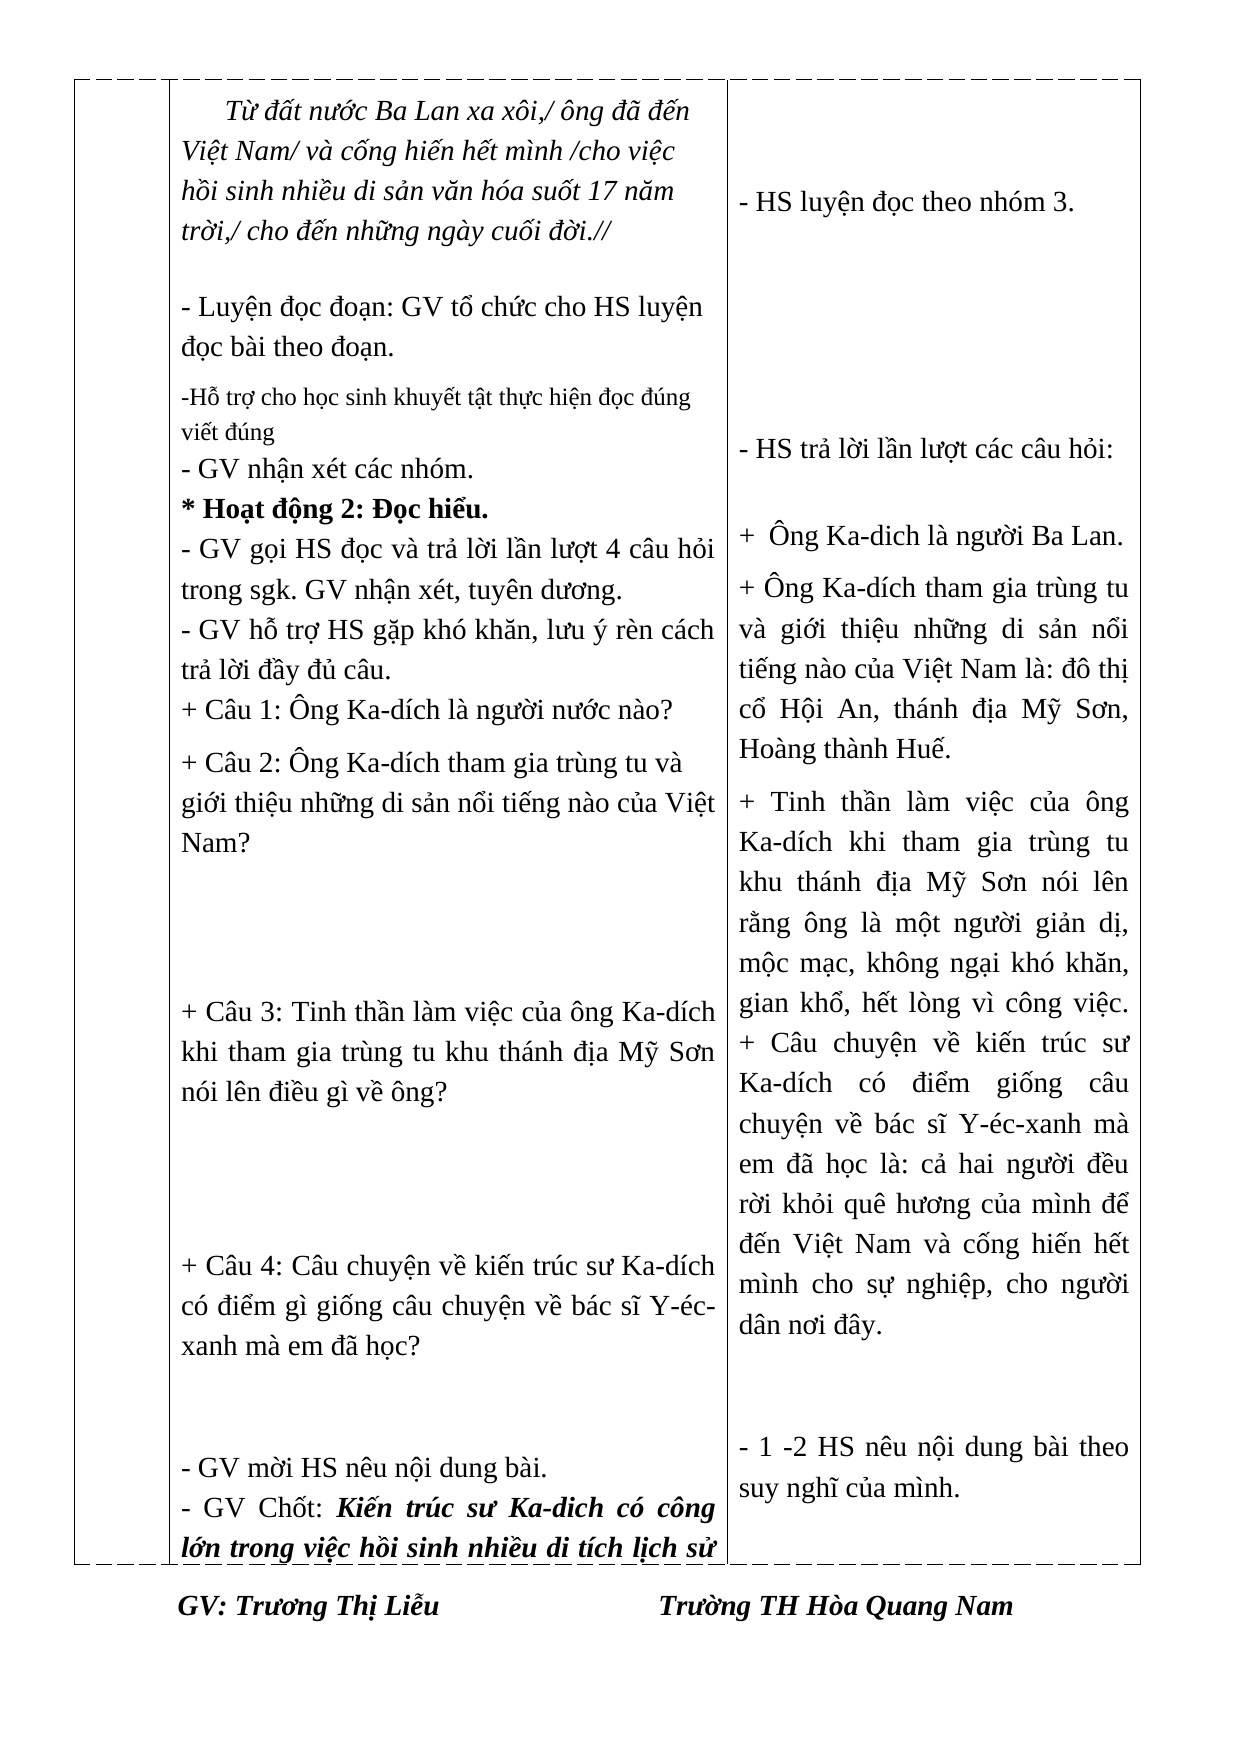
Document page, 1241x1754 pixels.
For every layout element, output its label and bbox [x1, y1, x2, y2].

table_cell [75, 79, 169, 1564]
table_cell [170, 79, 727, 1564]
table_cell [727, 79, 1140, 1564]
